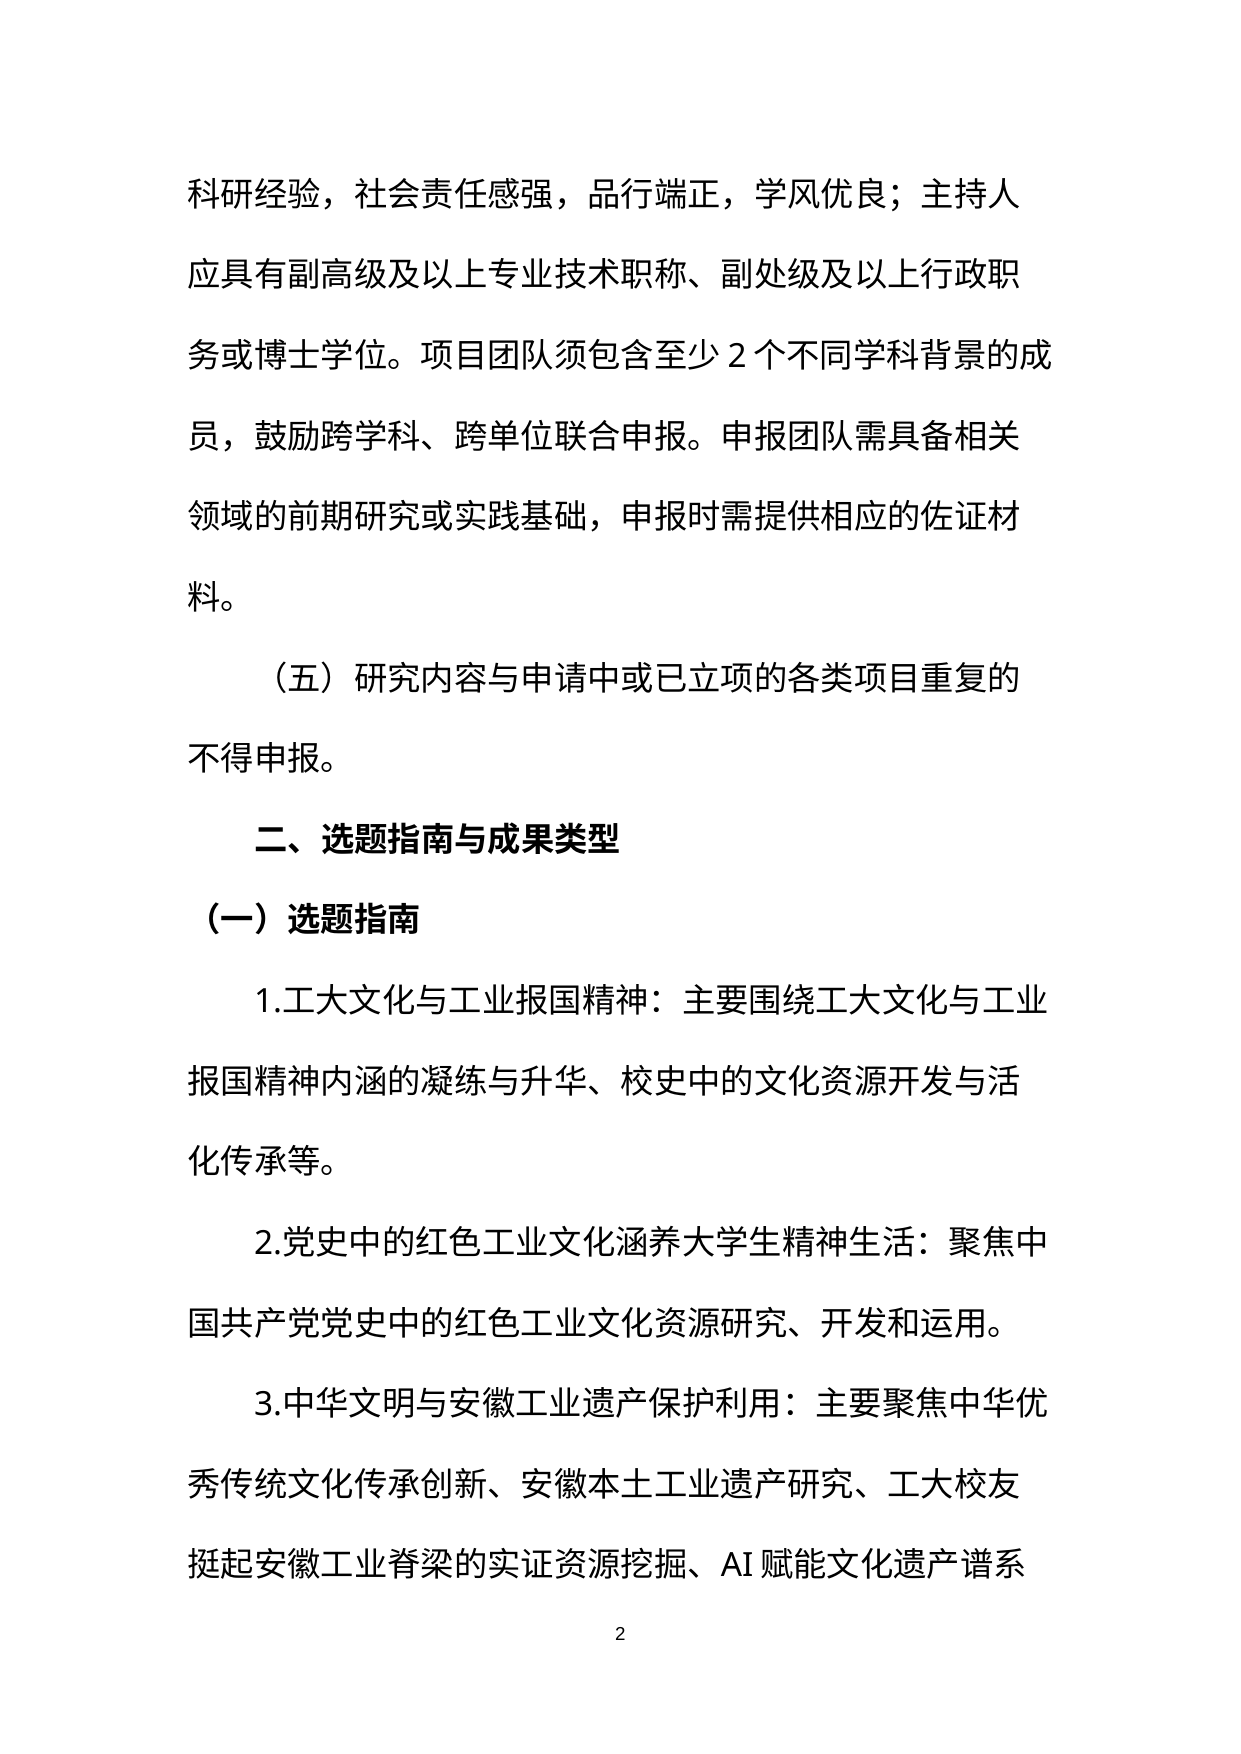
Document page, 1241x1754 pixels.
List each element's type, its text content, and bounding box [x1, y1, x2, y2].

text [187, 151, 1053, 635]
text （五）研究内容与申请中或已立项的各类项目重复的不得申报。 [187, 635, 1053, 796]
list 1.工大文化与工业报国精神：主要围绕工大文化与工业报国精神内涵的凝练与升华、校史中的文化资源开发与活化传承等。 [187, 958, 1053, 1199]
list 选题指南与成果类型 [187, 796, 1053, 877]
list 2.党史中的红色工业文化涵养大学生精神生活：聚焦中国共产党党史中的红色工业文化资源研究、开发和运用。 [187, 1199, 1053, 1361]
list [187, 1361, 1053, 1603]
list （一）选题指南 [187, 877, 1053, 958]
